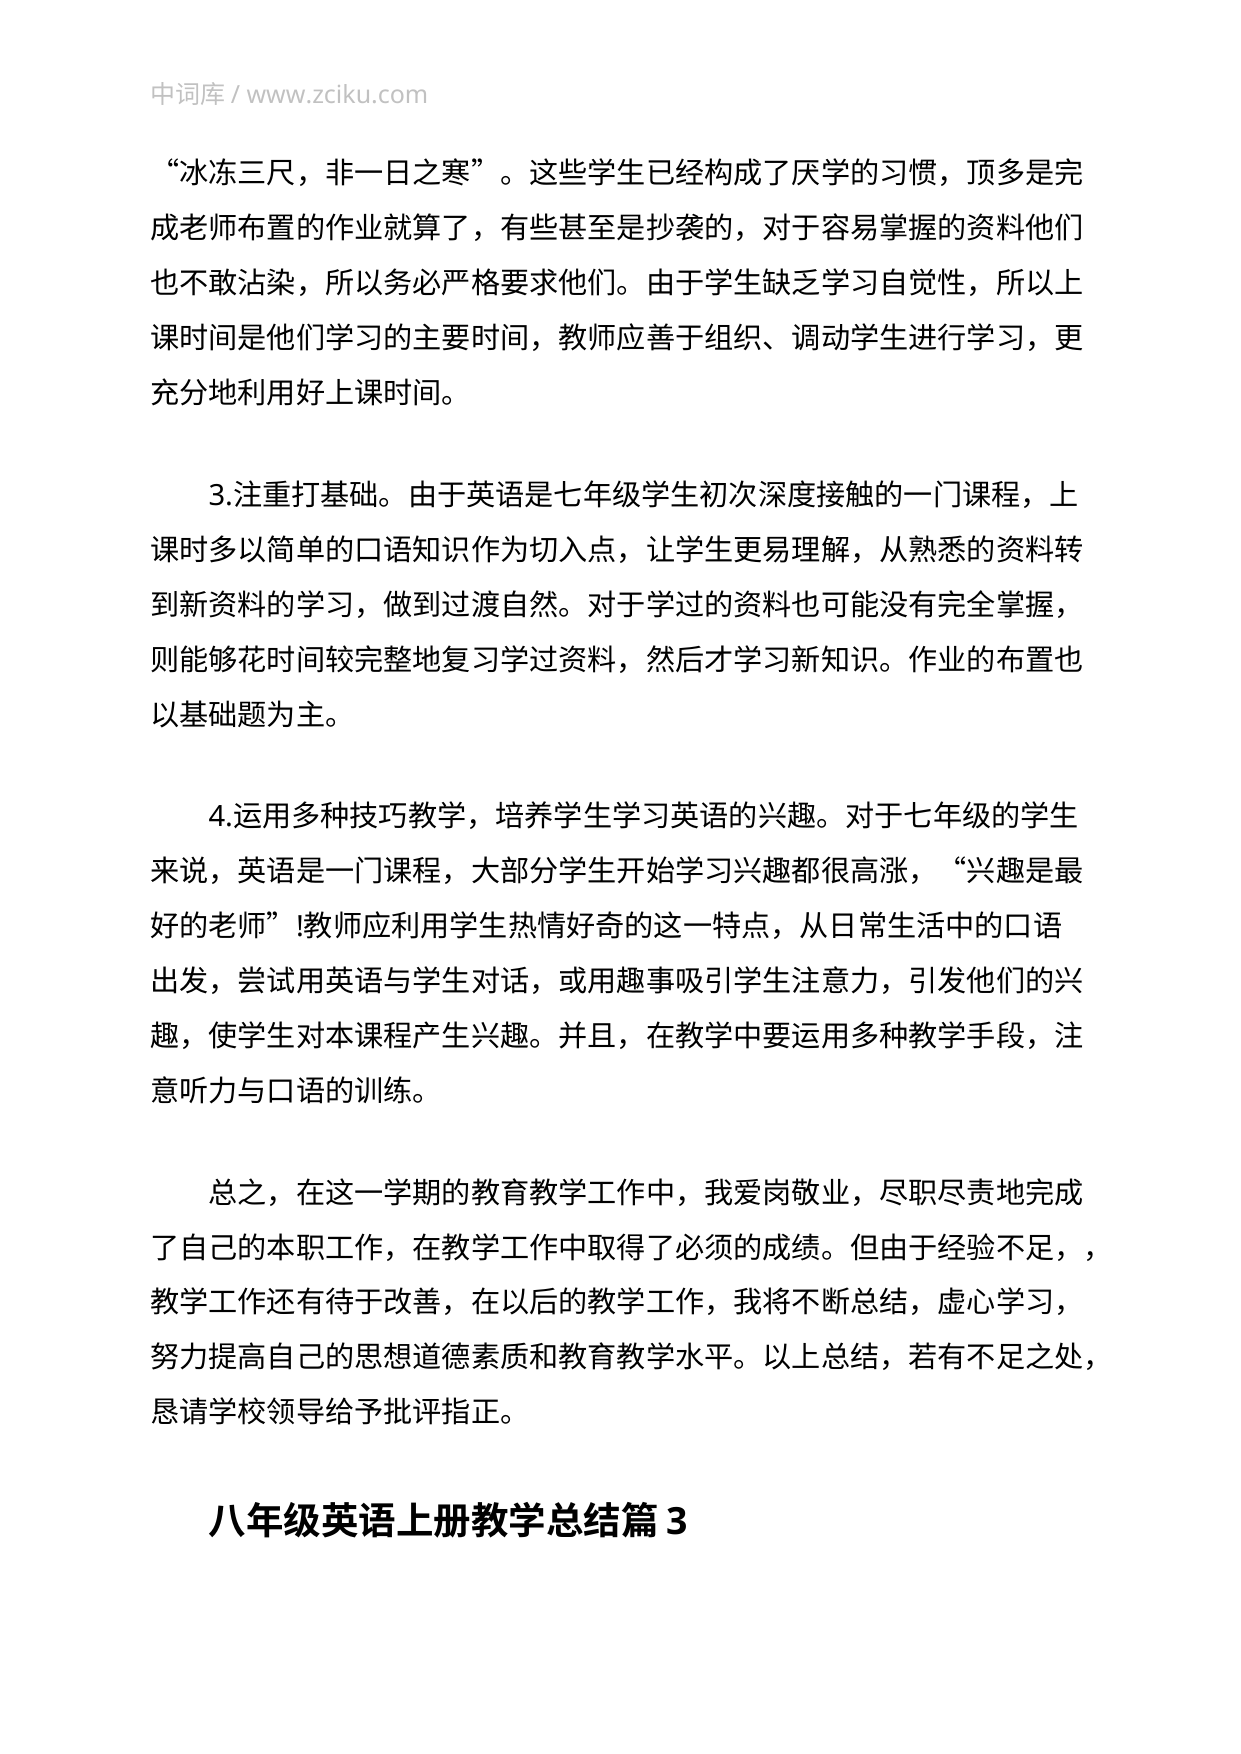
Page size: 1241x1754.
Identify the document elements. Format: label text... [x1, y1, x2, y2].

text 4.运用多种技巧教学，培养学生学习英语的兴趣。对于七年级的学生来说，英语是一门课程，大部分学生开始学习兴趣都很高涨，“兴趣是最好的老师”!教师应利用学生热情好奇的这一特点，从日常生活中的口语出发，尝试用英语与学生对话，或用趣事吸引学生注意力，引发他们的兴趣，使学生对本课程产生兴趣。并且，在教学中要运用多种教学手段，注意听力与口语的训练。 [150, 793, 1090, 1110]
text 总之，在这一学期的教育教学工作中，我爱岗敬业，尽职尽责地完成了自己的本职工作，在教学工作中取得了必须的成绩。但由于经验不足，，教学工作还有待于改善，在以后的教学工作，我将不断总结，虚心学习，努力提高自己的思想道德素质和教育教学水平。以上总结，若有不足之处，恳请学校领导给予批评指正。 [150, 1169, 1090, 1431]
text 3.注重打基础。由于英语是七年级学生初次深度接触的一门课程，上课时多以简单的口语知识作为切入点，让学生更易理解，从熟悉的资料转到新资料的学习，做到过渡自然。对于学过的资料也可能没有完全掌握，则能够花时间较完整地复习学过资料，然后才学习新知识。作业的布置也以基础题为主。 [150, 471, 1090, 733]
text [150, 150, 1090, 412]
text 八年级英语上册教学总结篇3 [150, 1491, 1090, 1545]
